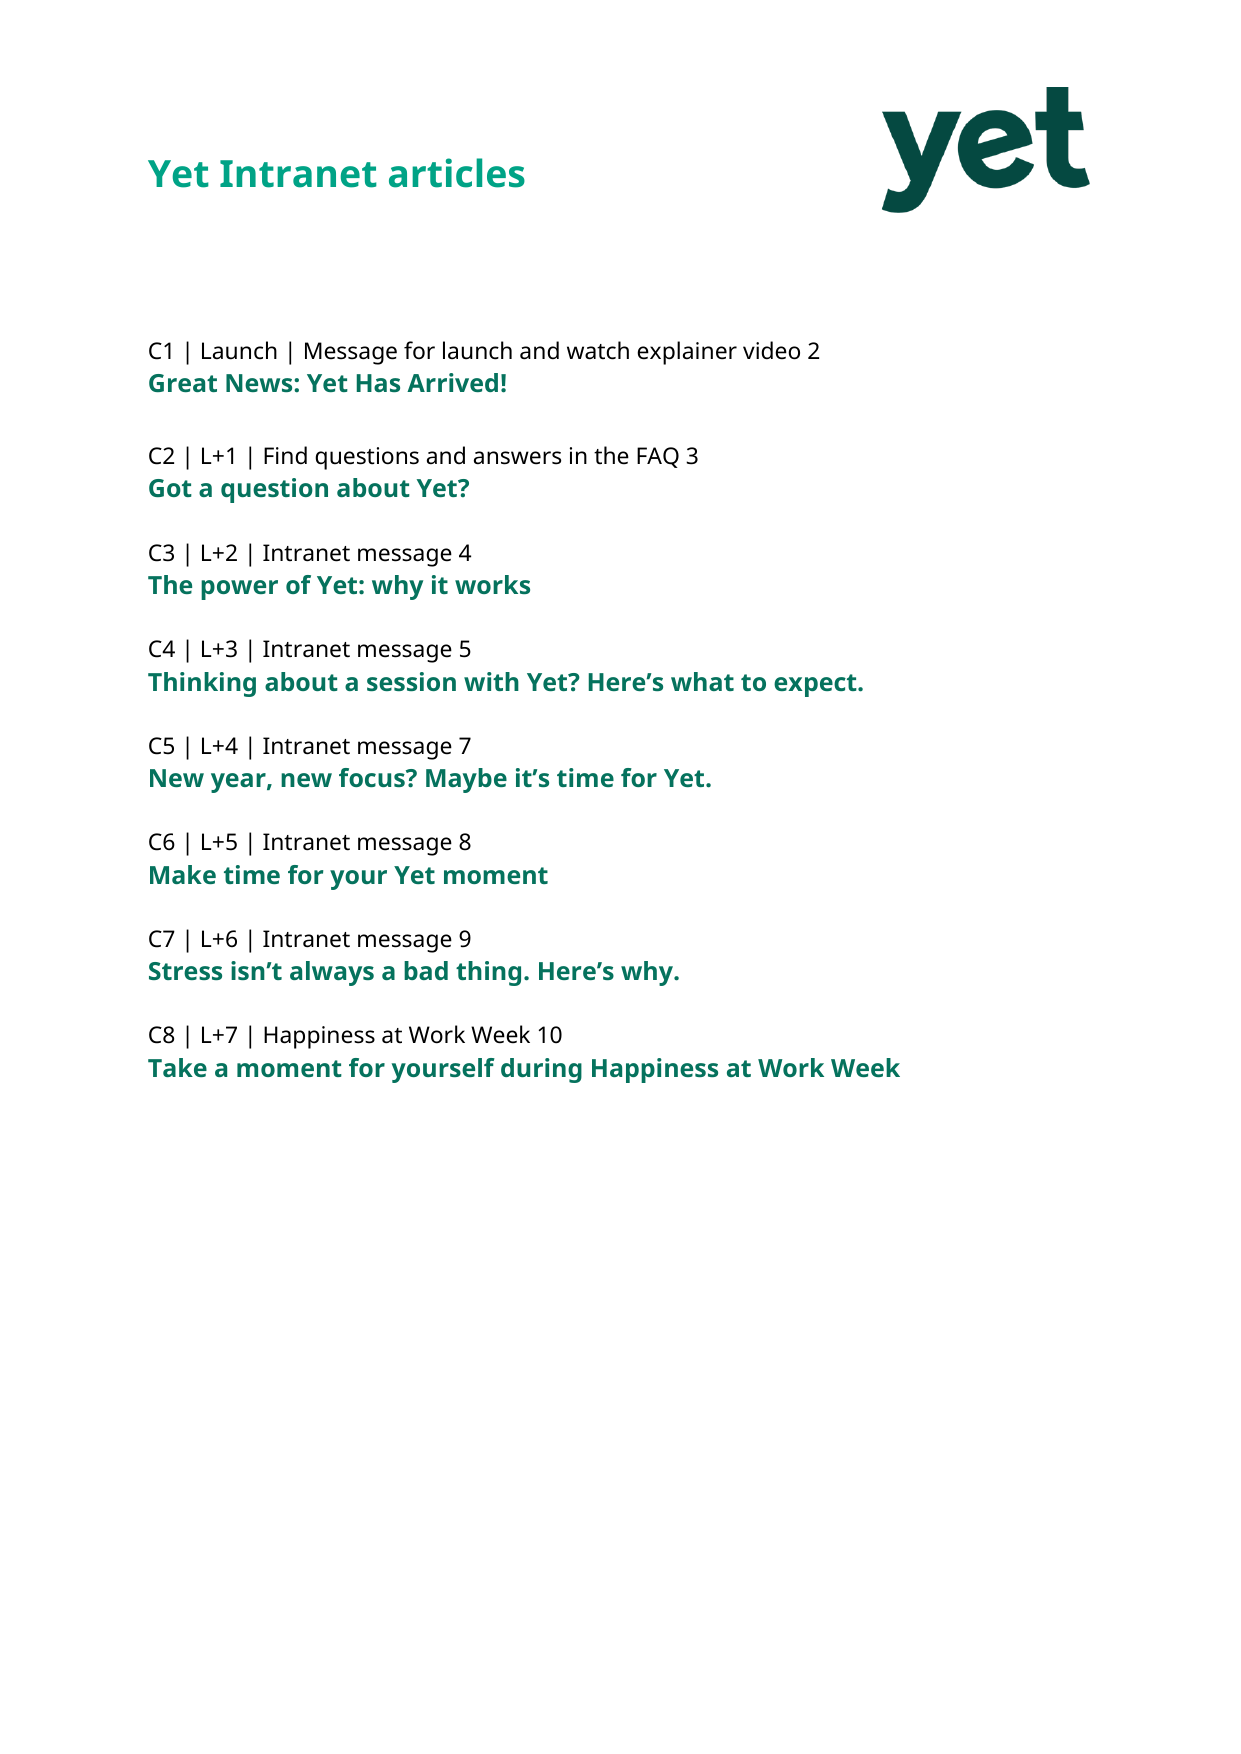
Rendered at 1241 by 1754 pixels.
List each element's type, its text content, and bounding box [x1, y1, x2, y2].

text Make time for your Yet moment [148, 857, 1093, 891]
text C8 | L+7 | Happiness at Work Week 10 [148, 1019, 1093, 1051]
text C1 | Launch | Message for launch and watch explainer video 2 [148, 335, 1093, 366]
text Got a question about Yet? [148, 471, 1093, 505]
text Yet Intranet articles [148, 148, 881, 199]
text New year, new focus? Maybe it’s time for Yet. [148, 761, 1093, 795]
text C2 | L+1 | Find questions and answers in the FAQ 3 [148, 440, 1093, 471]
text Thinking about a session with Yet? Here’s what to expect. [148, 664, 1093, 698]
text C4 | L+3 | Intranet message 5 [148, 633, 1093, 664]
text C6 | L+5 | Intranet message 8 [148, 826, 1093, 857]
picture [881, 87, 1090, 213]
text Great News: Yet Has Arrived! [148, 366, 1093, 400]
text Stress isn’t always a bad thing. Here’s why. [148, 954, 1093, 988]
text C5 | L+4 | Intranet message 7 [148, 729, 1093, 761]
text Take a moment for yourself during Happiness at Work Week [148, 1051, 1093, 1084]
text The power of Yet: why it works [148, 568, 1093, 602]
text C3 | L+2 | Intranet message 4 [148, 536, 1093, 568]
text C7 | L+6 | Intranet message 9 [148, 923, 1093, 954]
